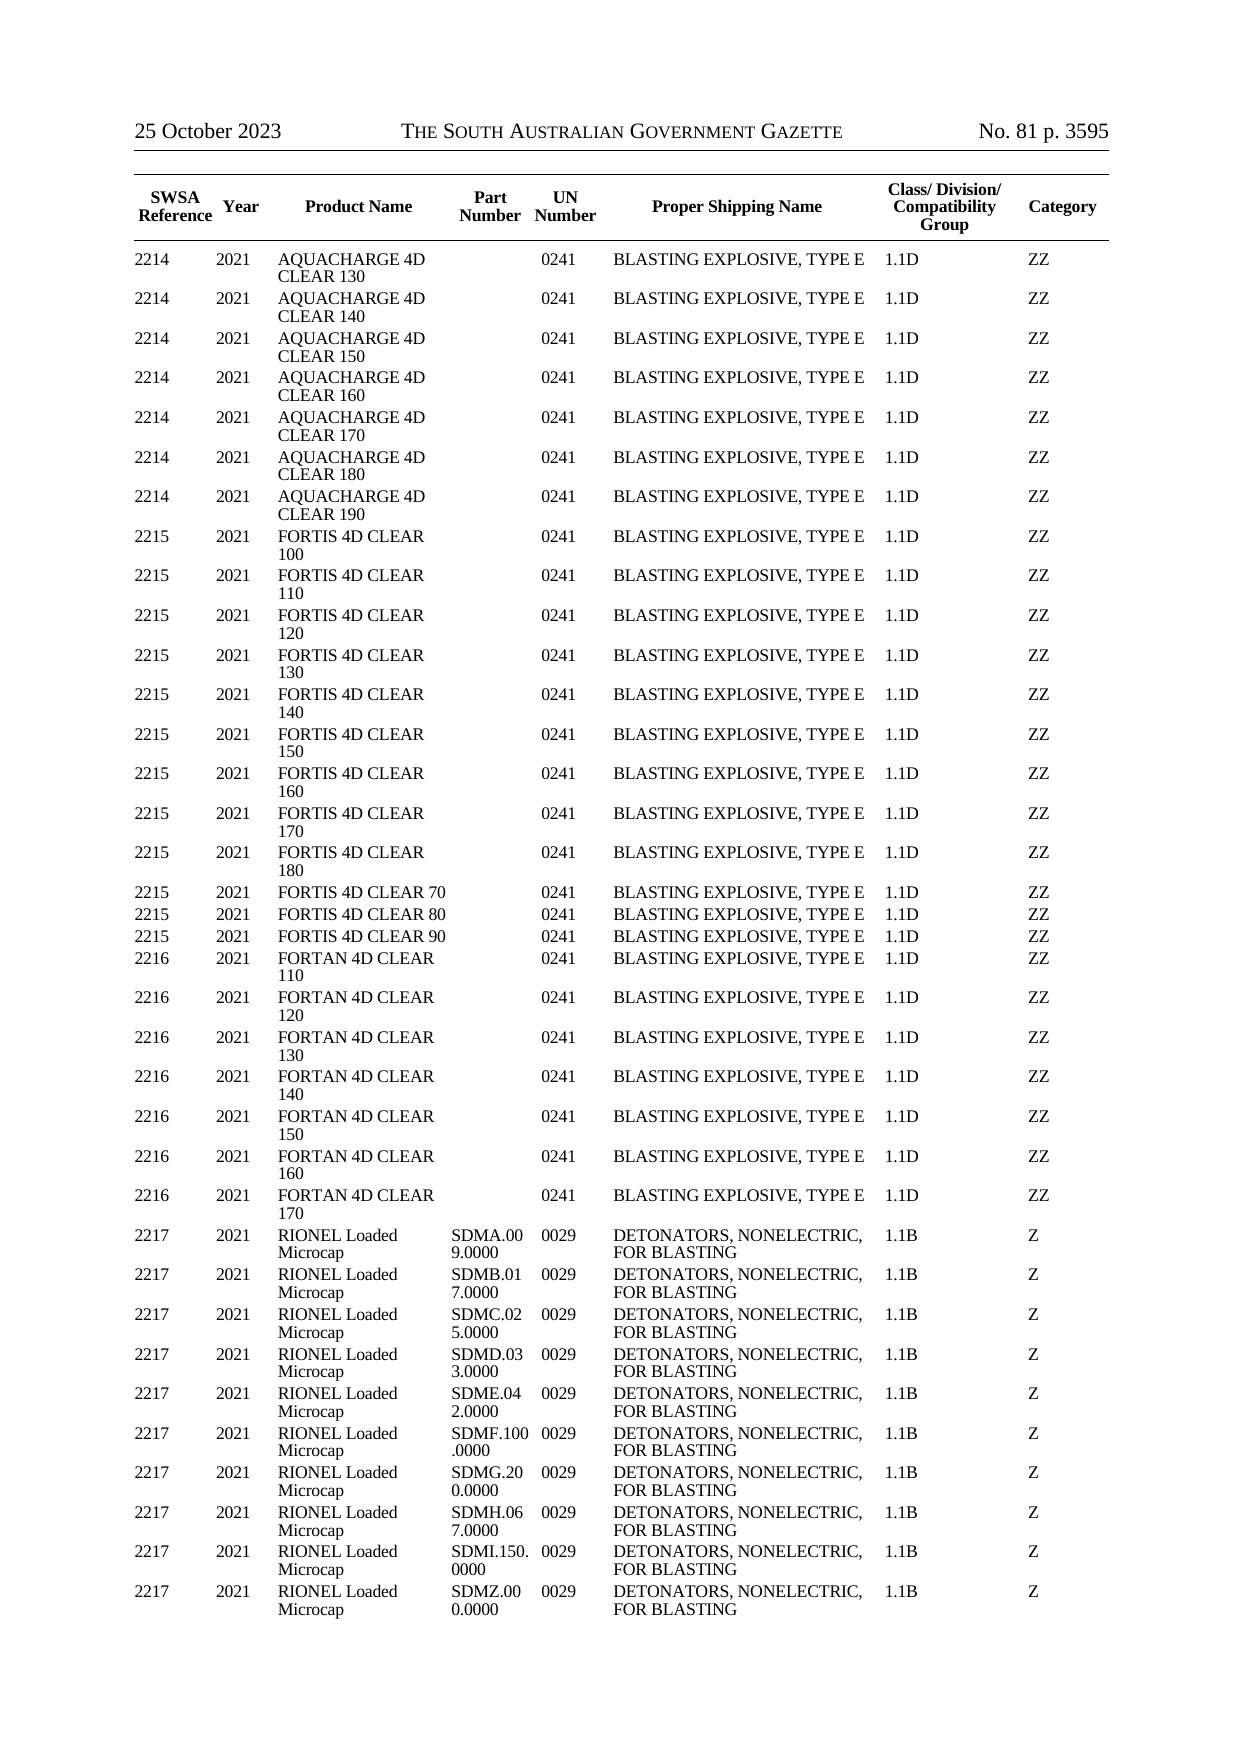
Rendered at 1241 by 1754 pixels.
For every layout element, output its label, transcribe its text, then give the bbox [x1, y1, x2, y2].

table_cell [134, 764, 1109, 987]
table_header Proper Shipping Name [601, 175, 873, 239]
table_header Category [1016, 175, 1109, 239]
table_cell [873, 241, 1016, 249]
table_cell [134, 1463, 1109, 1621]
table_cell [1016, 241, 1109, 249]
table_header Year [216, 175, 266, 239]
table_cell [134, 241, 216, 249]
table_header SWSA Reference [134, 175, 216, 239]
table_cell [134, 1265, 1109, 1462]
table_header Product Name [266, 175, 451, 239]
table_header Part Number [451, 175, 529, 239]
table_header Class/ Division/ Compatibility Group [873, 175, 1016, 239]
table_cell [601, 241, 873, 249]
table_cell [216, 241, 266, 249]
table_header UN Number [529, 175, 601, 239]
table_cell [451, 241, 529, 249]
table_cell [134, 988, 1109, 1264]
table_cell [529, 241, 601, 249]
table_cell [266, 241, 451, 249]
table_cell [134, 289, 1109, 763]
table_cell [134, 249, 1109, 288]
